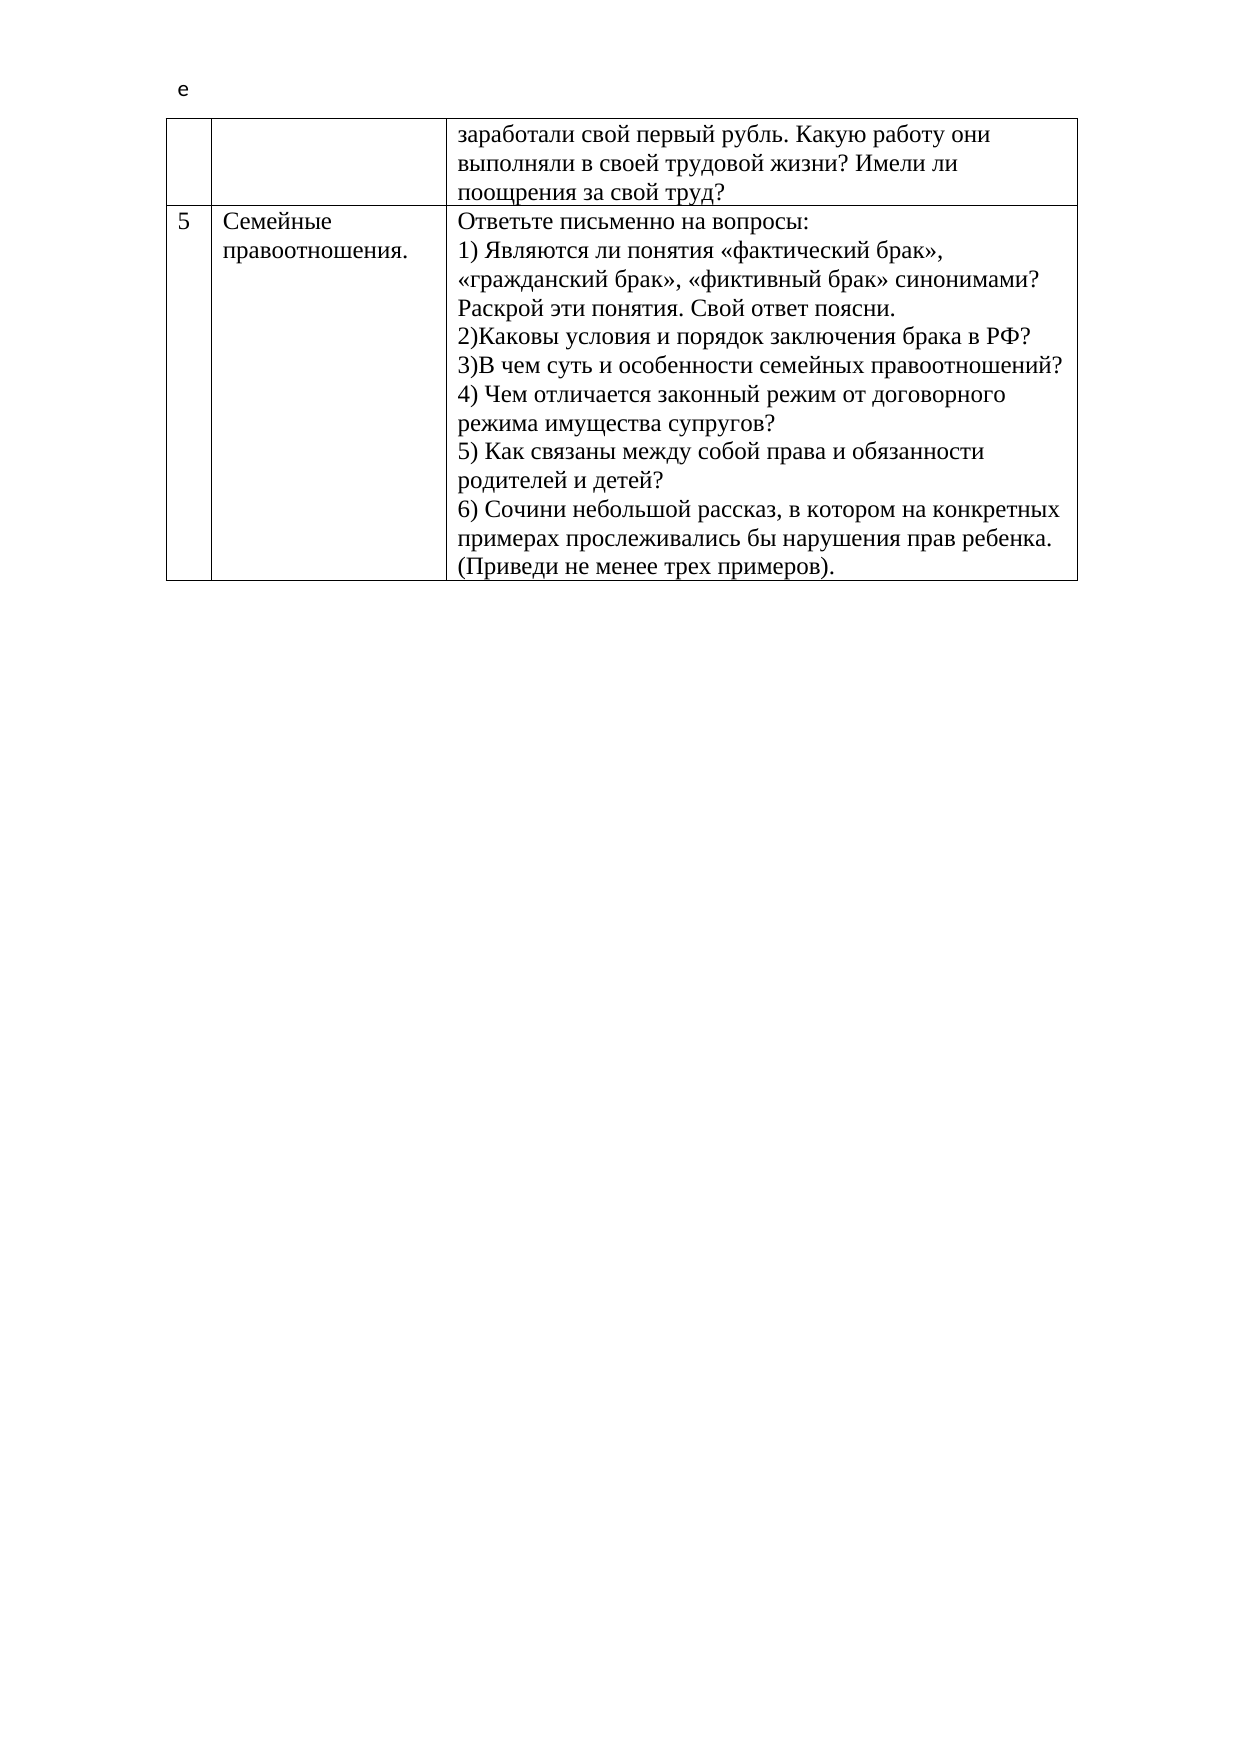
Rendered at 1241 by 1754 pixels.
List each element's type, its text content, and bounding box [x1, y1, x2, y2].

table_cell 5 [167, 206, 211, 580]
table_cell Семейные правоотношения. [212, 206, 446, 580]
table_cell Ответьте письменно на вопросы: 1) Являются ли понятия «фактический брак», «гражданский брак», «фиктивный брак» синонимами? Раскрой эти понятия. Свой ответ поясни. 2)Каковы условия и порядок заключения брака в РФ? 3)В чем суть и особенности семейных правоотношений? 4) Чем отличается законный режим от договорного режима имущества супругов? 5) Как связаны между собой права и обязанности родителей и детей? 6) Сочини небольшой рассказ, в котором на конкретных примерах прослеживались бы нарушения прав ребенка. (Приведи не менее трех примеров). [447, 206, 1077, 580]
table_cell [447, 119, 1077, 205]
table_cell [212, 119, 446, 205]
table_cell 4 [167, 119, 211, 205]
